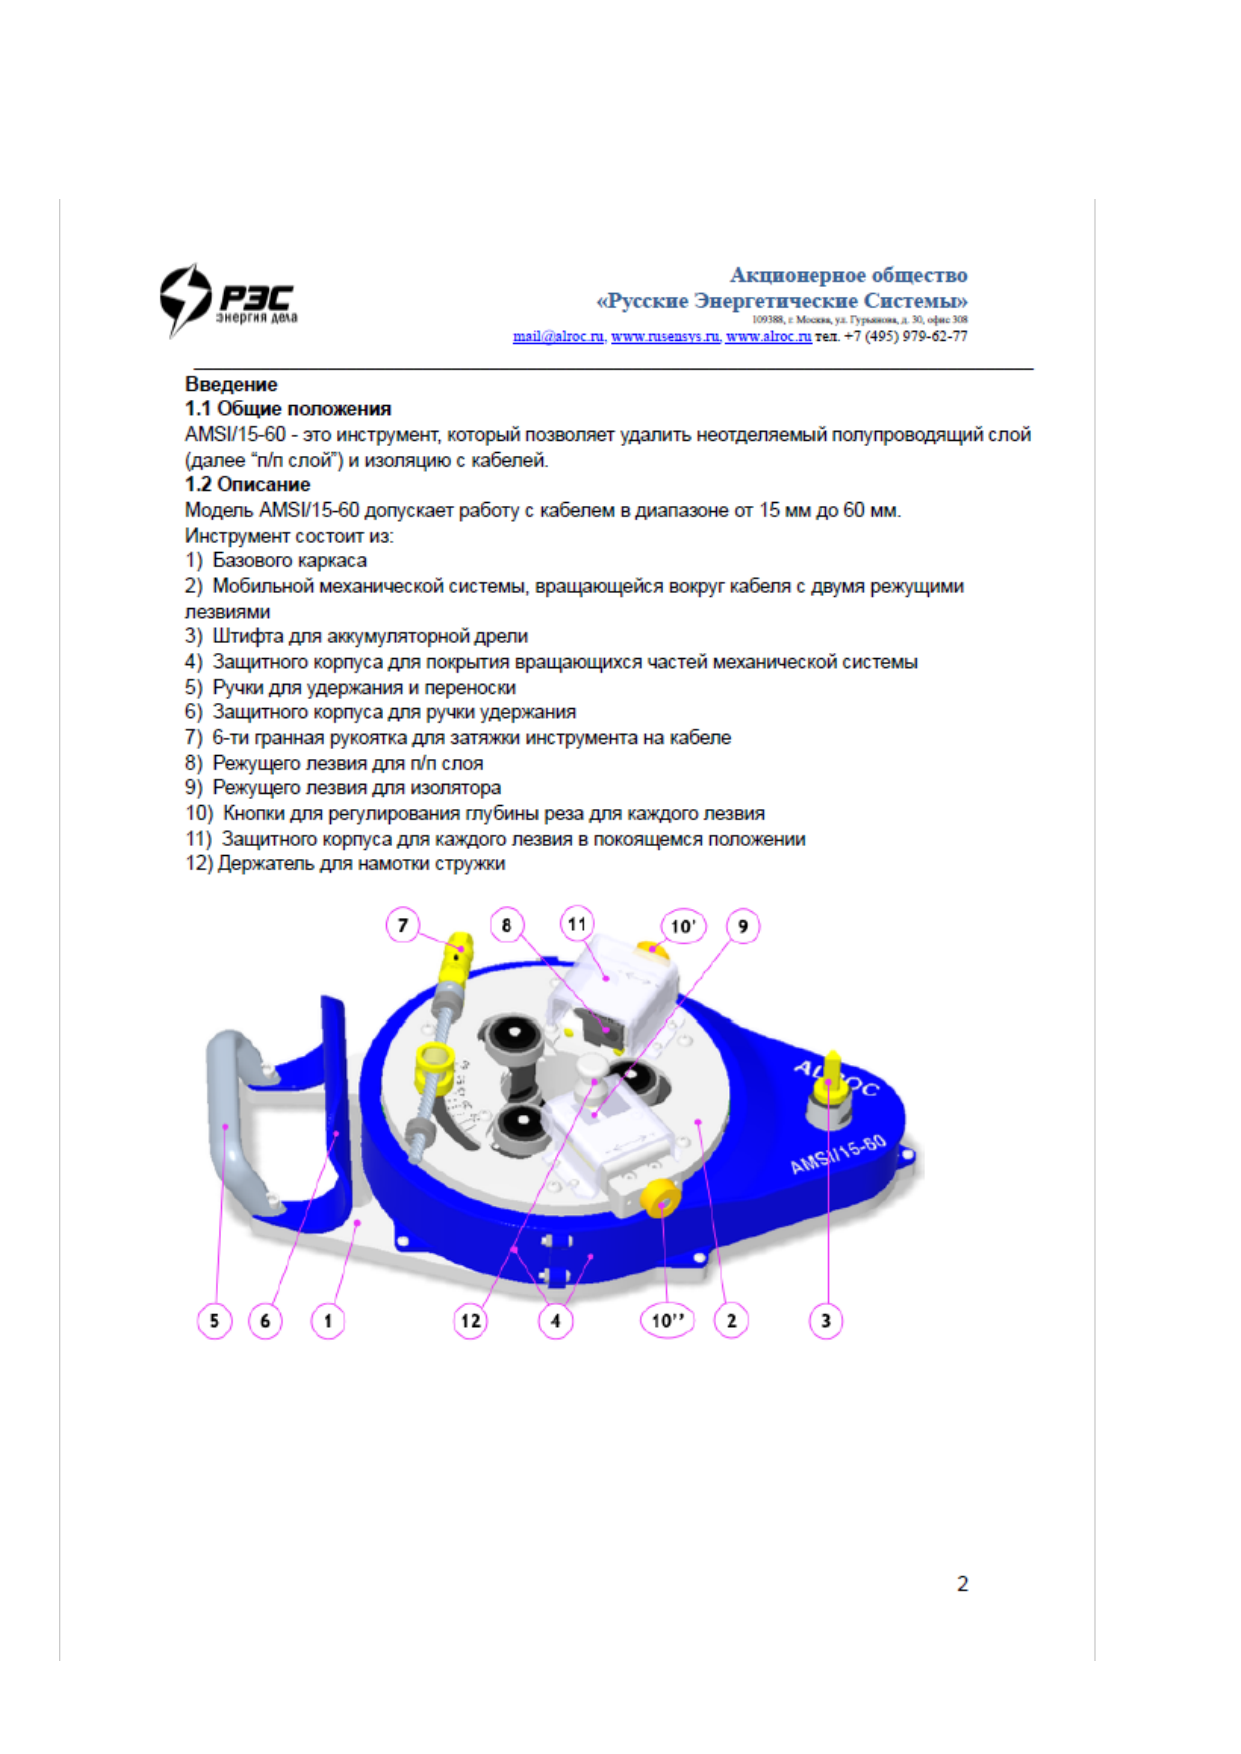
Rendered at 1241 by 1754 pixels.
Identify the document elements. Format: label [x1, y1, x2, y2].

picture [59, 199, 1096, 1661]
